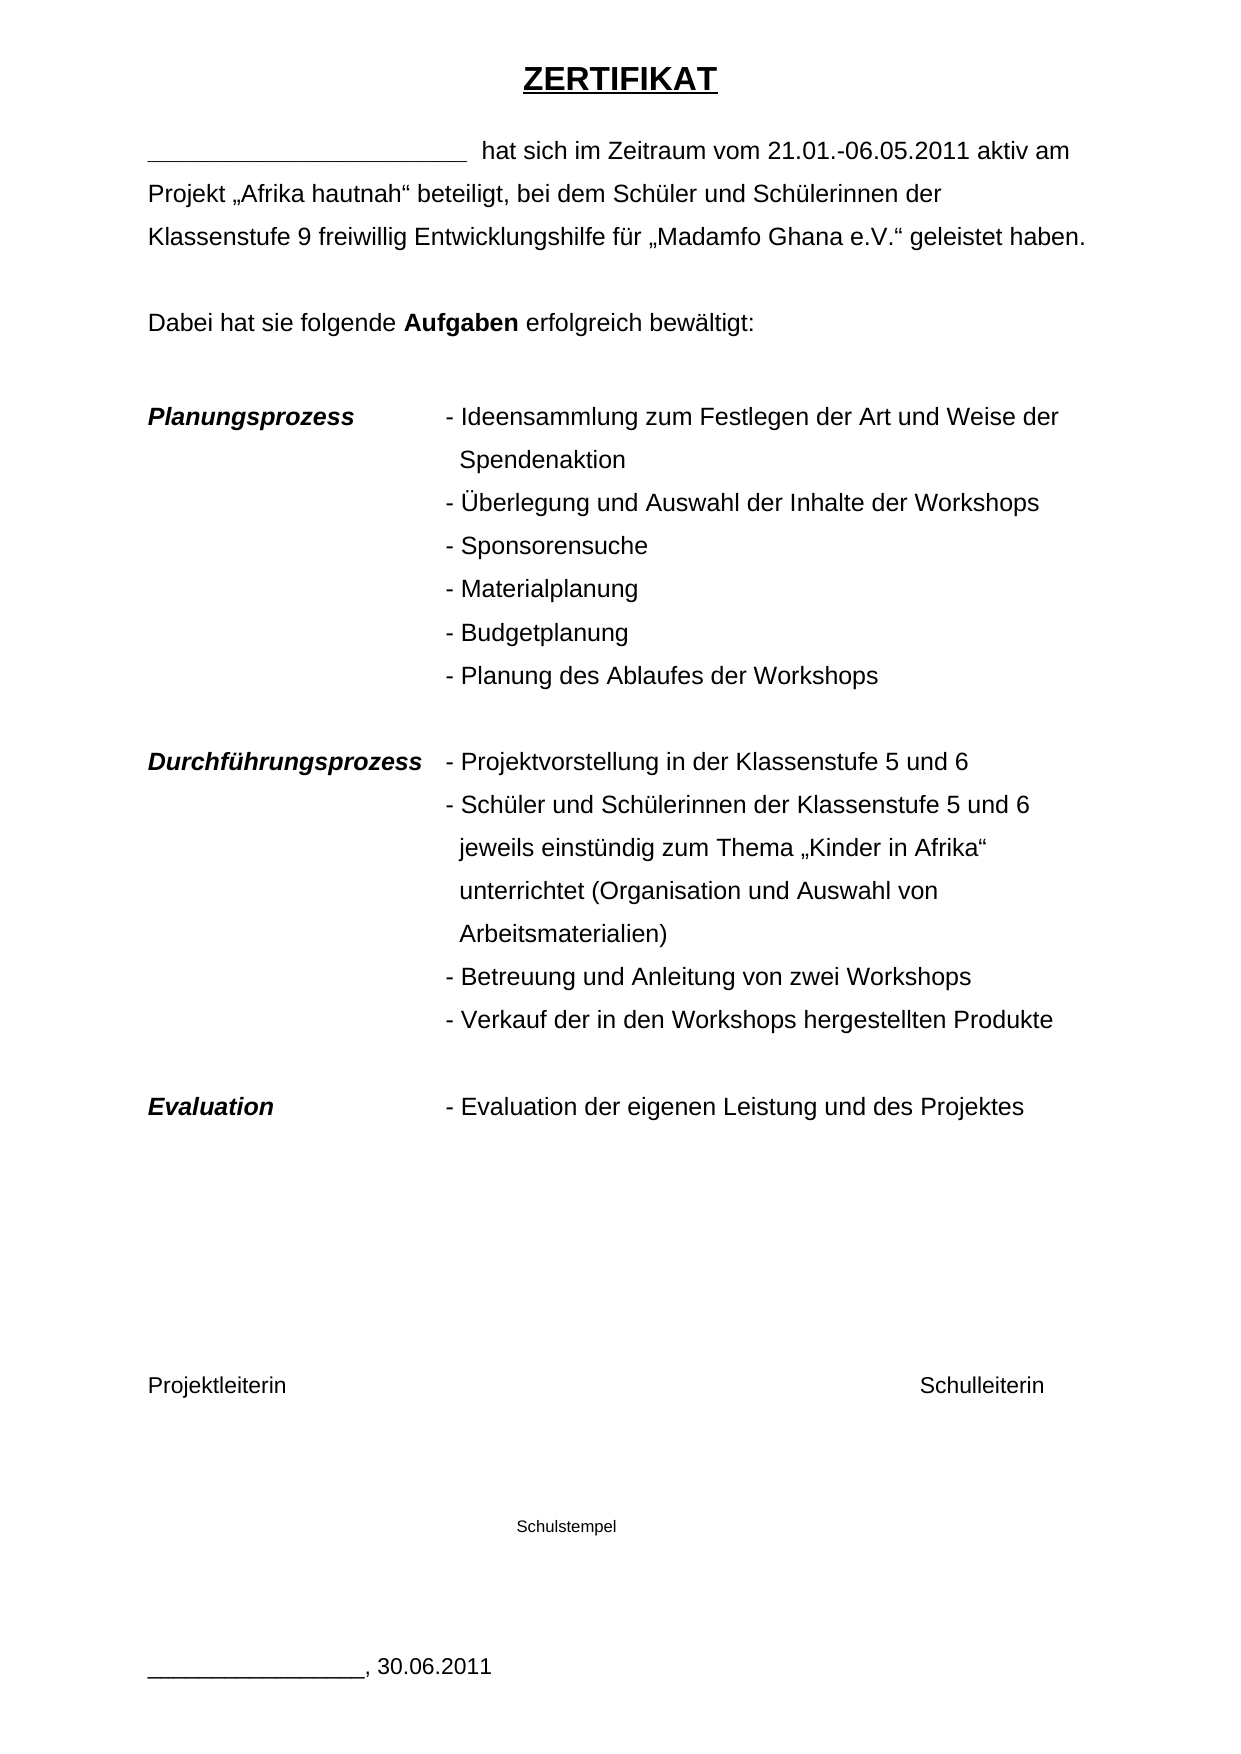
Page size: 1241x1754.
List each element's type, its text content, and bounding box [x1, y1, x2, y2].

table_cell - Evaluation der eigenen Leistung und des Projektes [434, 1092, 1102, 1135]
table_cell Evaluation [136, 1092, 434, 1135]
text Schulstempel [443, 1517, 1092, 1536]
text Projektleiterin Schulleiterin [148, 1372, 1092, 1398]
table_header Planungsprozess [136, 402, 434, 747]
text _________________, 30.06.2011 [148, 1653, 1092, 1679]
table_header - Ideensammlung zum Festlegen der Art und Weise der Spendenaktion - Überlegung und Auswahl der Inhalte der Workshops - Sponsorensuche - Materialplanung - Budgetplanung - Planung des Ablaufes der Workshops [434, 402, 1102, 747]
text Dabei hat sie folgende Aufgaben erfolgreich bewältigt: [148, 308, 1092, 337]
text ZERTIFIKAT [148, 59, 1092, 97]
table_cell Durchführungsprozess [136, 747, 434, 1092]
table_cell - Projektvorstellung in der Klassenstufe 5 und 6 - Schüler und Schülerinnen der Klassenstufe 5 und 6 jeweils einstündig zum Thema „Kinder in Afrika“ unterrichtet (Organisation und Auswahl von Arbeitsmaterialien) - Betreuung und Anleitung von zwei Workshops - Verkauf der in den Workshops hergestellten Produkte [434, 747, 1102, 1092]
text _______________________ hat sich im Zeitraum vom 21.01.-06.05.2011 aktiv am Projekt „Afrika hautnah“ beteiligt, bei dem Schüler und Schülerinnen der Klassenstufe 9 freiwillig Entwicklungshilfe für „Madamfo Ghana e.V.“ geleistet haben. [148, 136, 1092, 251]
